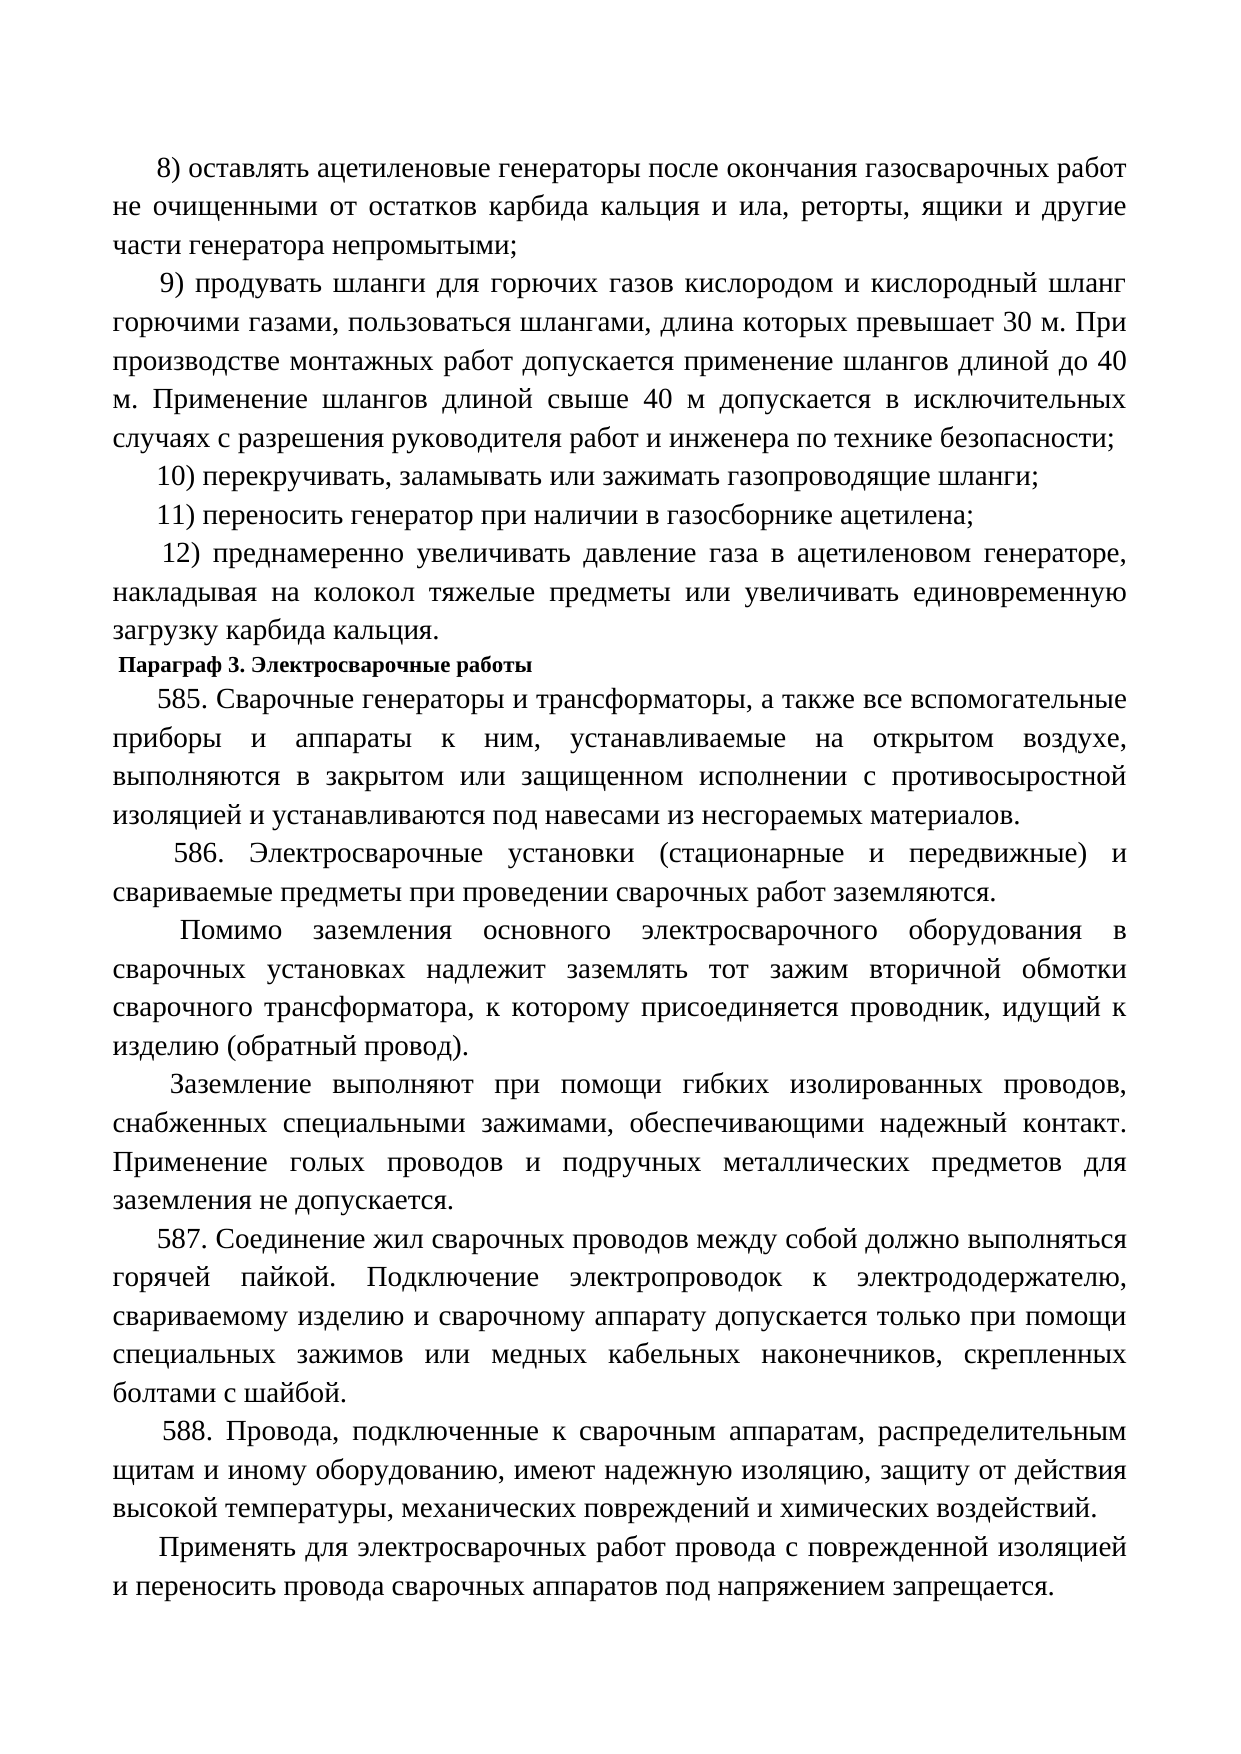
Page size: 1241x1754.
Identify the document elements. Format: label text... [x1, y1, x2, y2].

text 585. Сварочные генераторы и трансформаторы, а также все вспомогательные приборы и аппараты к ним, устанавливаемые на открытом воздухе, выполняются в закрытом или защищенном исполнении с противосыростной изоляцией и устанавливаются под навесами из несгораемых материалов. [112, 681, 1128, 830]
text 587. Соединение жил сварочных проводов между собой должно выполняться горячей пайкой. Подключение электропроводок к электрододержателю, свариваемому изделию и сварочному аппарату допускается только при помощи специальных зажимов или медных кабельных наконечников, скрепленных болтами с шайбой. [112, 1221, 1128, 1408]
text 11) переносить генератор при наличии в газосборнике ацетилена; [112, 497, 1128, 530]
text 12) преднамеренно увеличивать давление газа в ацетиленовом генераторе, накладывая на колокол тяжелые предметы или увеличивать единовременную загрузку карбида кальция. [112, 535, 1128, 646]
text Помимо заземления основного электросварочного оборудования в сварочных установках надлежит заземлять тот зажим вторичной обмотки сварочного трансформатора, к которому присоединяется проводник, идущий к изделию (обратный провод). [112, 912, 1128, 1062]
text Заземление выполняют при помощи гибких изолированных проводов, снабженных специальными зажимами, обеспечивающими надежный контакт. Применение голых проводов и подручных металлических предметов для заземления не допускается. [112, 1067, 1128, 1216]
text 588. Провода, подключенные к сварочным аппаратам, распределительным щитам и иному оборудованию, имеют надежную изоляцию, защиту от действия высокой температуры, механических повреждений и химических воздействий. [112, 1413, 1128, 1524]
text 586. Электросварочные установки (стационарные и передвижные) и свариваемые предметы при проведении сварочных работ заземляются. [112, 835, 1128, 907]
text 8) оставлять ацетиленовые генераторы после окончания газосварочных работ не очищенными от остатков карбида кальция и ила, реторты, ящики и другие части генератора непромытыми; [112, 150, 1128, 261]
text Применять для электросварочных работ провода с поврежденной изоляцией и переносить провода сварочных аппаратов под напряжением запрещается. [112, 1529, 1128, 1601]
text 10) перекручивать, заламывать или зажимать газопроводящие шланги; [112, 458, 1128, 492]
text 9) продувать шланги для горючих газов кислородом и кислородный шланг горючими газами, пользоваться шлангами, длина которых превышает 30 м. При производстве монтажных работ допускается применение шлангов длиной до 40 м. Применение шлангов длиной свыше 40 м допускается в исключительных случаях с разрешения руководителя работ и инженера по технике безопасности; [112, 266, 1128, 453]
text Параграф 3. Электросварочные работы [112, 651, 1128, 677]
